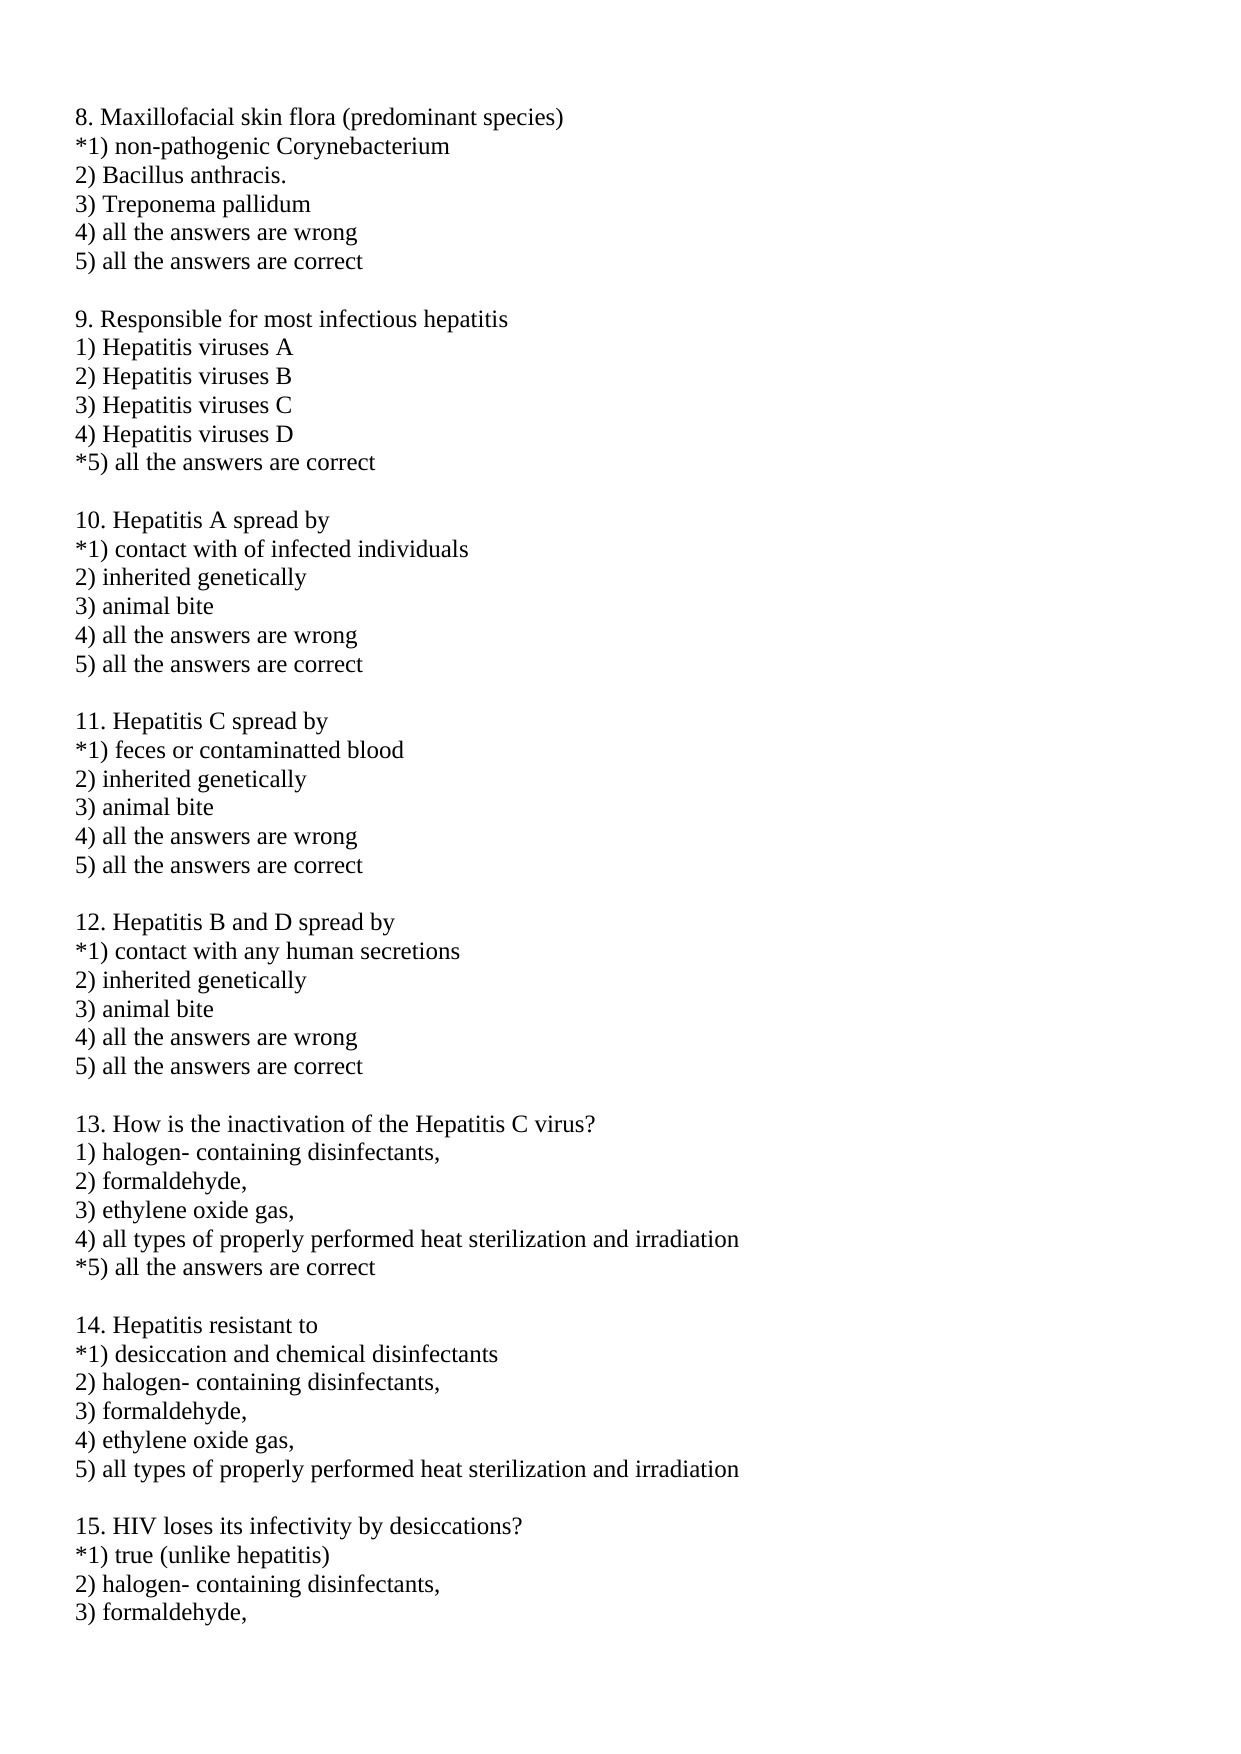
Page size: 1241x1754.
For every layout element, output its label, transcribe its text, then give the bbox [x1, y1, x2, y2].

text 4) all the answers are wrong [75, 821, 1165, 850]
text *1) contact with of infected individuals [75, 534, 1165, 562]
text 3) formaldehyde, [75, 1396, 1165, 1425]
text 2) Hepatitis viruses B [75, 361, 1165, 390]
text *1) feces or contaminatted blood [75, 735, 1165, 764]
text 10. Hepatitis A spread by [75, 505, 1165, 534]
text 1) Hepatitis viruses A [75, 332, 1165, 361]
text 2) Bacillus anthracis. [75, 160, 1165, 189]
text 14. Hepatitis resistant to [75, 1310, 1165, 1339]
text 3) Hepatitis viruses C [75, 390, 1165, 419]
text 2) formaldehyde, [75, 1166, 1165, 1195]
text 3) animal bite [75, 792, 1165, 821]
text 3) ethylene oxide gas, [75, 1195, 1165, 1224]
text *1) contact with any human secretions [75, 936, 1165, 965]
text 2) inherited genetically [75, 764, 1165, 792]
text *1) true (unlike hepatitis) [75, 1540, 1165, 1569]
text 15. HIV loses its infectivity by desiccations? [75, 1511, 1165, 1540]
text 3) Treponema pallidum [75, 189, 1165, 217]
text 8. Maxillofacial skin flora (predominant species) [75, 102, 1165, 131]
text 2) halogen- containing disinfectants, [75, 1569, 1165, 1597]
text 5) all the answers are correct [75, 649, 1165, 677]
text 3) animal bite [75, 591, 1165, 620]
text *1) desiccation and chemical disinfectants [75, 1339, 1165, 1367]
text 2) inherited genetically [75, 965, 1165, 994]
text 4) all types of properly performed heat sterilization and irradiation [75, 1224, 1165, 1252]
text 4) Hepatitis viruses D [75, 419, 1165, 447]
text 2) halogen- containing disinfectants, [75, 1367, 1165, 1396]
text 11. Hepatitis C spread by [75, 706, 1165, 735]
text *5) all the answers are correct [75, 1252, 1165, 1281]
text 4) ethylene oxide gas, [75, 1425, 1165, 1454]
text 5) all the answers are correct [75, 850, 1165, 879]
text 4) all the answers are wrong [75, 620, 1165, 649]
text 13. How is the inactivation of the Hepatitis C virus? [75, 1109, 1165, 1137]
text 12. Hepatitis B and D spread by [75, 907, 1165, 936]
text 1) halogen- containing disinfectants, [75, 1137, 1165, 1166]
text 9. Responsible for most infectious hepatitis [75, 304, 1165, 332]
text 4) all the answers are wrong [75, 217, 1165, 246]
text 3) formaldehyde, [75, 1597, 1165, 1626]
text *1) non-pathogenic Corynebacterium [75, 131, 1165, 160]
text 5) all the answers are correct [75, 246, 1165, 275]
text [75, 1454, 1165, 1482]
text 4) all the answers are wrong [75, 1022, 1165, 1051]
text 3) animal bite [75, 994, 1165, 1022]
text 2) inherited genetically [75, 562, 1165, 591]
text *5) all the answers are correct [75, 447, 1165, 476]
text 5) all the answers are correct [75, 1051, 1165, 1080]
